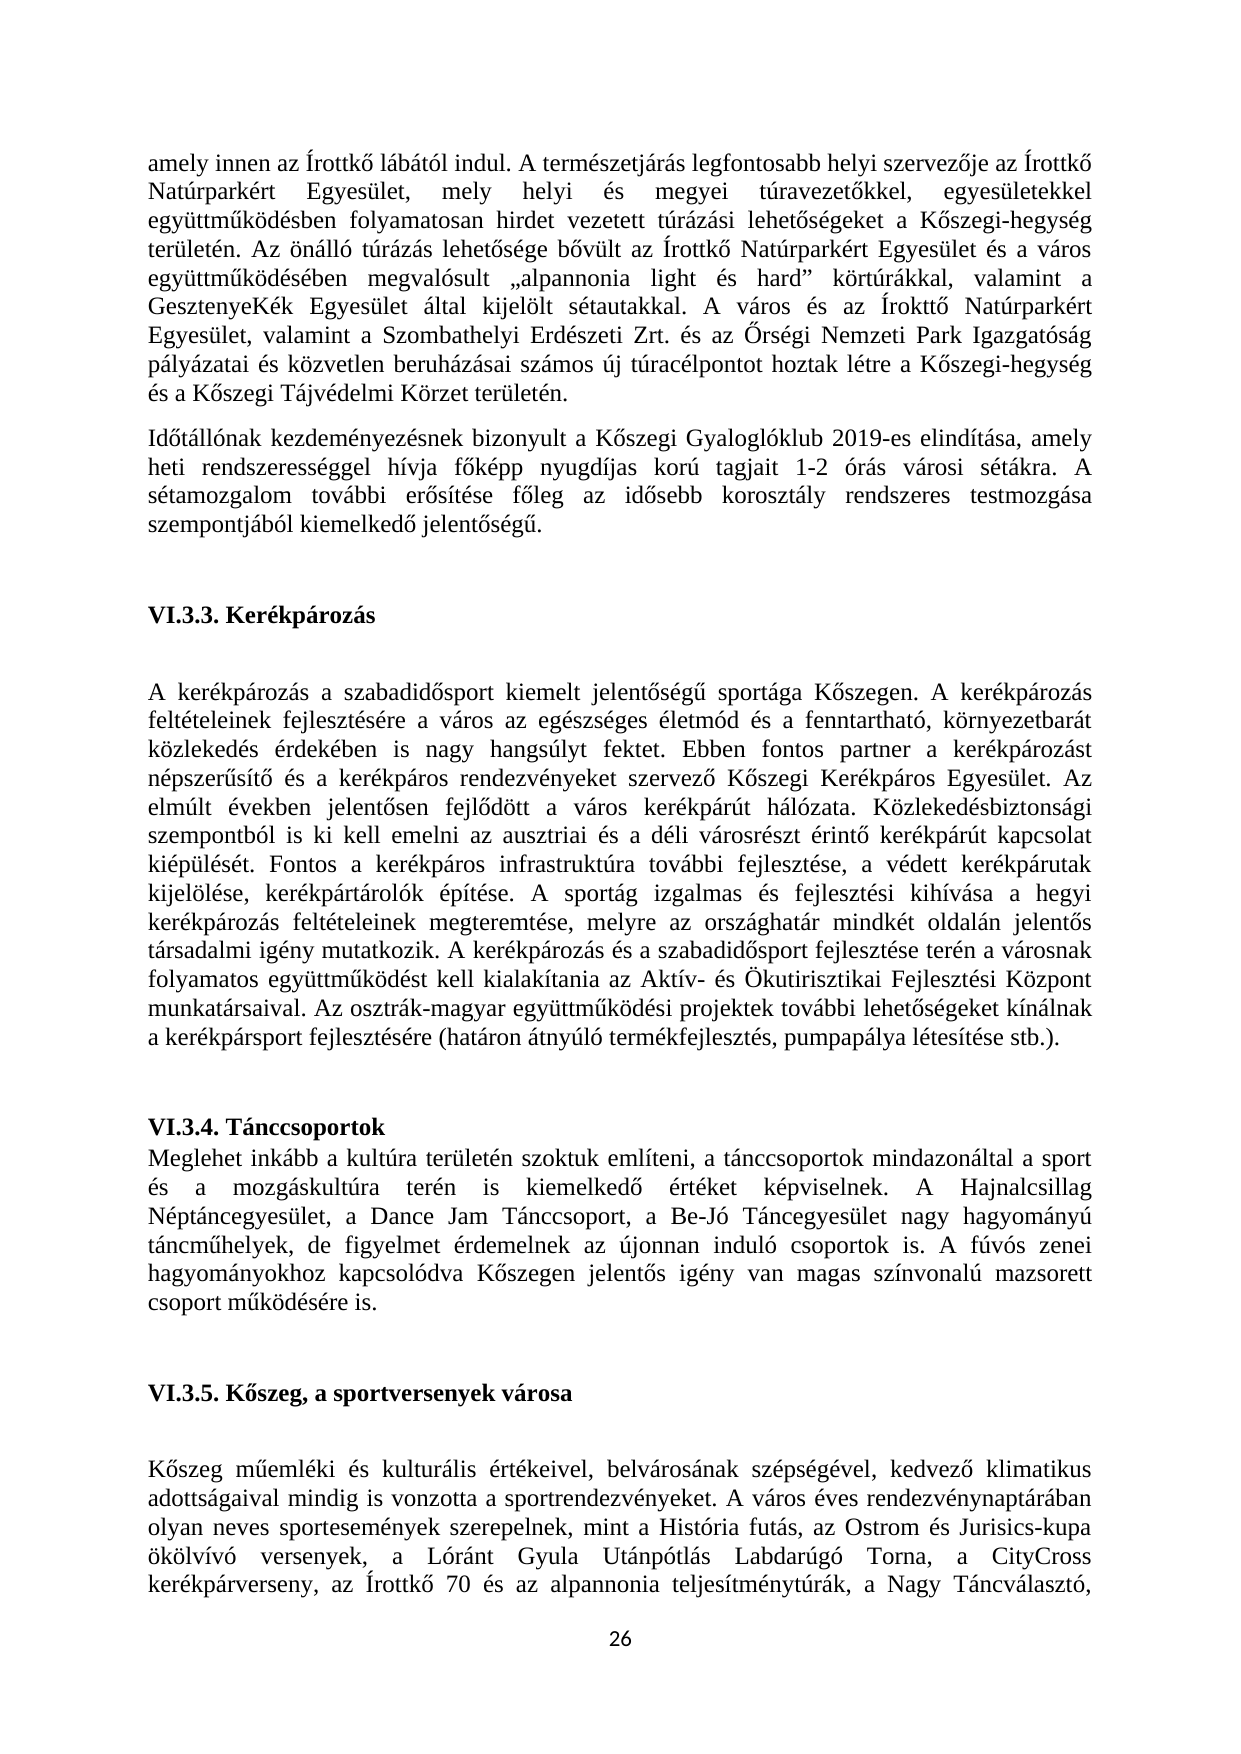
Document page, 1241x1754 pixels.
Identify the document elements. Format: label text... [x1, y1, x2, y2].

text Időtállónak kezdeményezésnek bizonyult a Kőszegi Gyaloglóklub 2019-es elindítása, amely heti rendszerességgel hívja főképp nyugdíjas korú tagjait 1-2 órás városi sétákra. A sétamozgalom további erősítése főleg az idősebb korosztály rendszeres testmozgása szempontjából kiemelkedő jelentőségű. [148, 423, 1093, 538]
text A kerékpározás a szabadidősport kiemelt jelentőségű sportága Kőszegen. A kerékpározás feltételeinek fejlesztésére a város az egészséges életmód és a fenntartható, környezetbarát közlekedés érdekében is nagy hangsúlyt fektet. Ebben fontos partner a kerékpározást népszerűsítő és a kerékpáros rendezvényeket szervező Kőszegi Kerékpáros Egyesület. Az elmúlt években jelentősen fejlődött a város kerékpárút hálózata. Közlekedésbiztonsági szempontból is ki kell emelni az ausztriai és a déli városrészt érintő kerékpárút kapcsolat kiépülését. Fontos a kerékpáros infrastruktúra további fejlesztése, a védett kerékpárutak kijelölése, kerékpártárolók építése. A sportág izgalmas és fejlesztési kihívása a hegyi kerékpározás feltételeinek megteremtése, melyre az országhatár mindkét oldalán jelentős társadalmi igény mutatkozik. A kerékpározás és a szabadidősport fejlesztése terén a városnak folyamatos együttműködést kell kialakítania az Aktív- és Ökutirisztikai Fejlesztési Központ munkatársaival. Az osztrák-magyar együttműködési projektek további lehetőségeket kínálnak a kerékpársport fejlesztésére (határon átnyúló termékfejlesztés, pumpapálya létesítése stb.). [148, 677, 1093, 1050]
subtitle VI.3.5. Kőszeg, a sportversenyek városa [148, 1378, 1093, 1407]
subtitle VI.3.4. Tánccsoportok [148, 1112, 1093, 1141]
subtitle VI.3.3. Kerékpározás [148, 600, 1093, 629]
text Meglehet inkább a kultúra területén szoktuk említeni, a tánccsoportok mindazonáltal a sport és a mozgáskultúra terén is kiemelkedő értéket képviselnek. A Hajnalcsillag Néptáncegyesület, a Dance Jam Tánccsoport, a Be-Jó Táncegyesület nagy hagyományú táncműhelyek, de figyelmet érdemelnek az újonnan induló csoportok is. A fúvós zenei hagyományokhoz kapcsolódva Kőszegen jelentős igény van magas színvonalú mazsorett csoport működésére is. [148, 1143, 1093, 1316]
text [148, 1454, 1093, 1598]
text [148, 148, 1093, 406]
